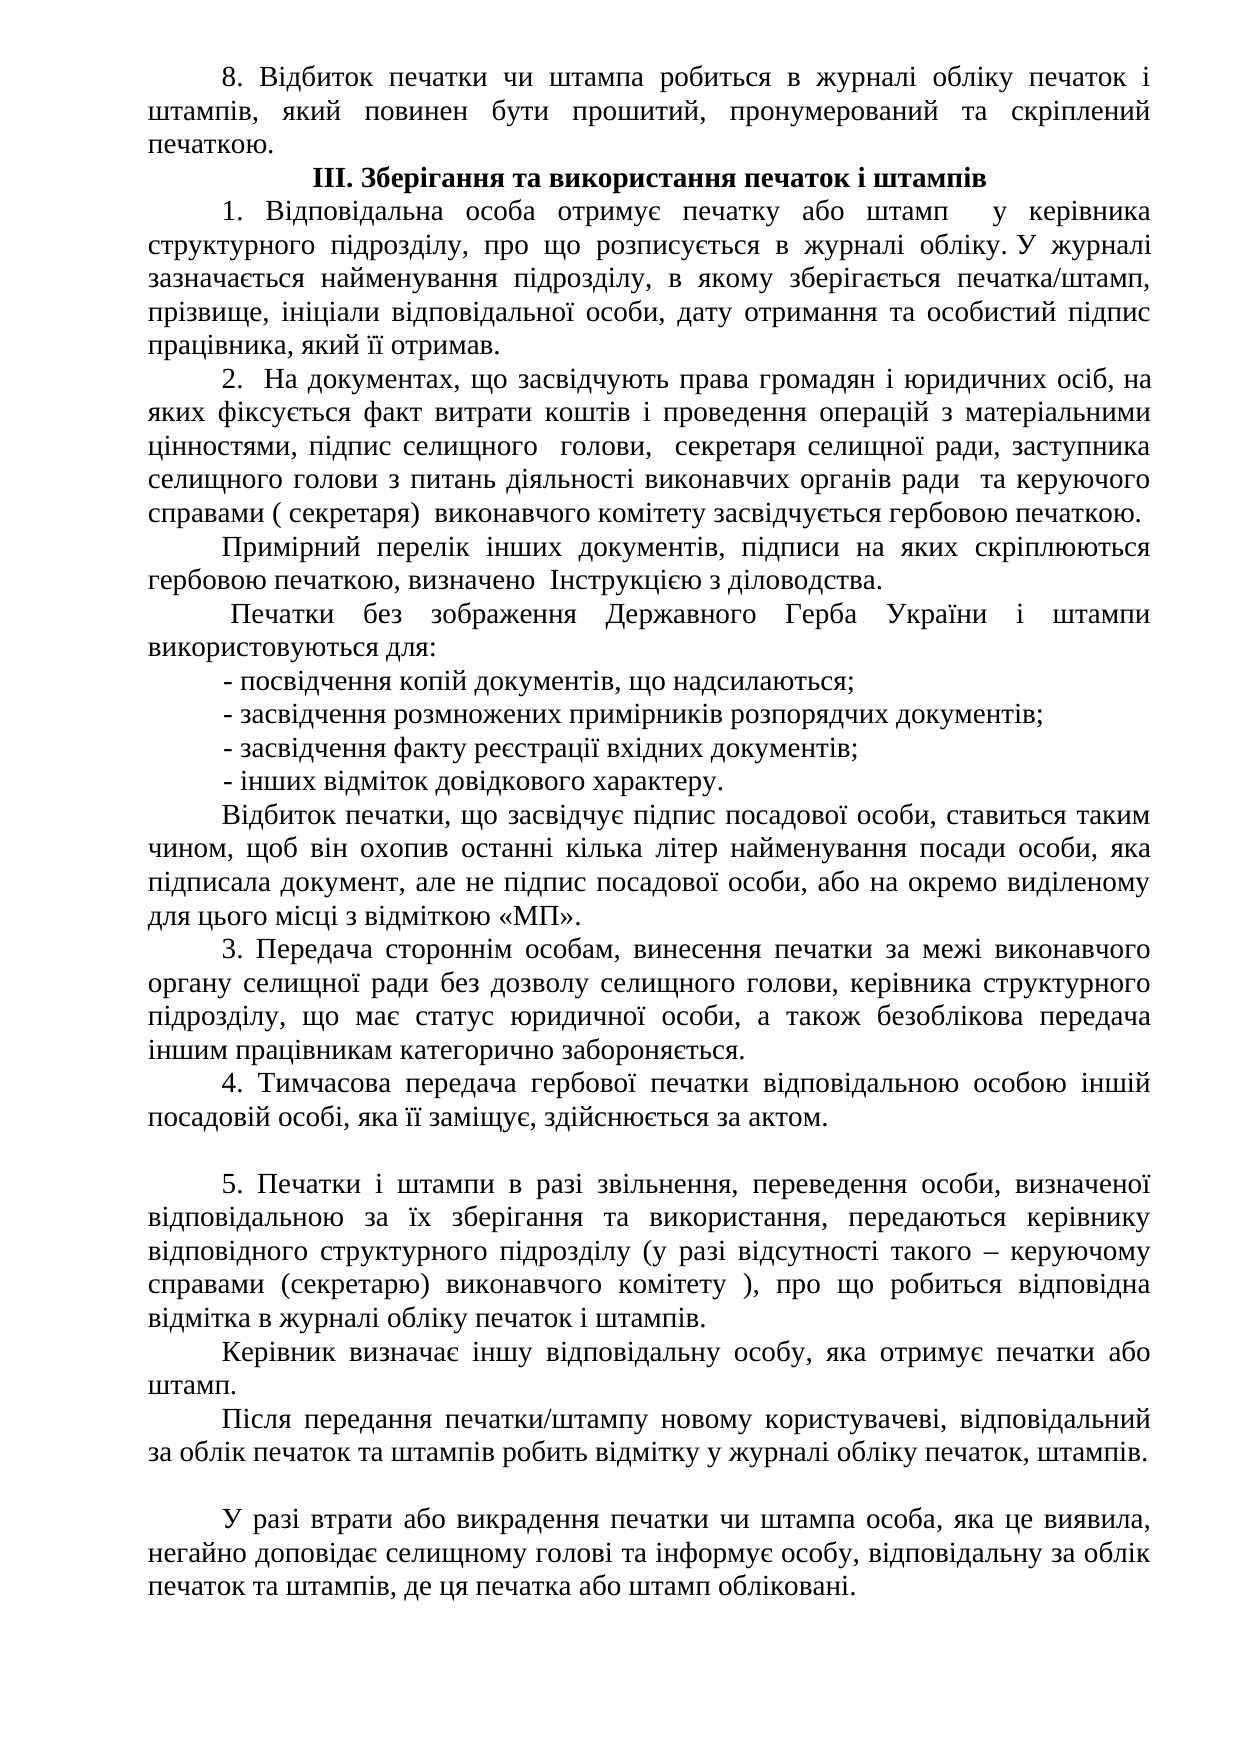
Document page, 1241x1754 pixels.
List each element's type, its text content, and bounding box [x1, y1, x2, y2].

text Примірний перелік інших документів, підписи на яких скріплюються гербовою печаткою, визначено Інструкцією з діловодства. [148, 529, 1152, 596]
text 4. Тимчасова передача гербової печатки відповідальною особою іншій посадовій особі, яка її заміщує, здійснюється за актом. [148, 1065, 1152, 1132]
text У разі втрати або викрадення печатки чи штампа особа, яка це виявила, негайно доповідає селищному голові та інформує особу, відповідальну за облік печаток та штампів, де ця печатка або штамп обліковані. [148, 1501, 1152, 1602]
text - засвідчення розмножених примірників розпорядчих документів; [148, 696, 1152, 730]
text Після передання печатки/штампу новому користувачеві, відповідальний за облік печаток та штампів робить відмітку у журналі обліку печаток, штампів. [148, 1401, 1152, 1468]
text - засвідчення факту реєстрації вхідних документів; [148, 730, 1152, 763]
text 8. Відбиток печатки чи штампа робиться в журналі обліку печаток і штампів, який повинен бути прошитий, пронумерований та скріплений печаткою. [148, 59, 1152, 160]
text Керівник визначає іншу відповідальну особу, яка отримує печатки або штамп. [148, 1334, 1152, 1401]
text 1. Відповідальна особа отримує печатку або штамп у керівника структурного підрозділу, про що розписується в журналі обліку. У журналі зазначається найменування підрозділу, в якому зберігається печатка/штамп, прізвище, ініціали відповідальної особи, дату отримання та особистий підпис працівника, який її отримав. [148, 193, 1152, 361]
text 2. На документах, що засвідчують права громадян і юридичних осіб, на яких фіксується факт витрати коштів і проведення операцій з матеріальними цінностями, підпис селищного голови, секретаря селищної ради, заступника селищного голови з питань діяльності виконавчих органів ради та керуючого справами ( секретаря) виконавчого комітету засвідчується гербовою печаткою. [148, 361, 1152, 529]
text Відбиток печатки, що засвідчує підпис посадової особи, ставиться таким чином, щоб він охопив останні кілька літер найменування посади особи, яка підписала документ, але не підпис посадової особи, або на окремо виділеному для цього місці з відміткою «МП». [148, 797, 1152, 931]
text - посвідчення копій документів, що надсилаються; [148, 663, 1152, 696]
text ІІІ. Зберігання та використання печаток і штампів [148, 160, 1152, 193]
text 3. Передача стороннім особам, винесення печатки за межі виконавчого органу селищної ради без дозволу селищного голови, керівника структурного підрозділу, що має статус юридичної особи, а також безоблікова передача іншим працівникам категорично забороняється. [148, 931, 1152, 1065]
text 5. Печатки і штампи в разі звільнення, переведення особи, визначеної відповідальною за їх зберігання та використання, передаються керівнику відповідного структурного підрозділу (у разі відсутності такого – керуючому справами (секретарю) виконавчого комітету ), про що робиться відповідна відмітка в журналі обліку печаток і штампів. [148, 1166, 1152, 1334]
text Печатки без зображення Державного Герба України і штампи використовуються для: [148, 596, 1152, 663]
text - інших відміток довідкового характеру. [148, 763, 1152, 797]
